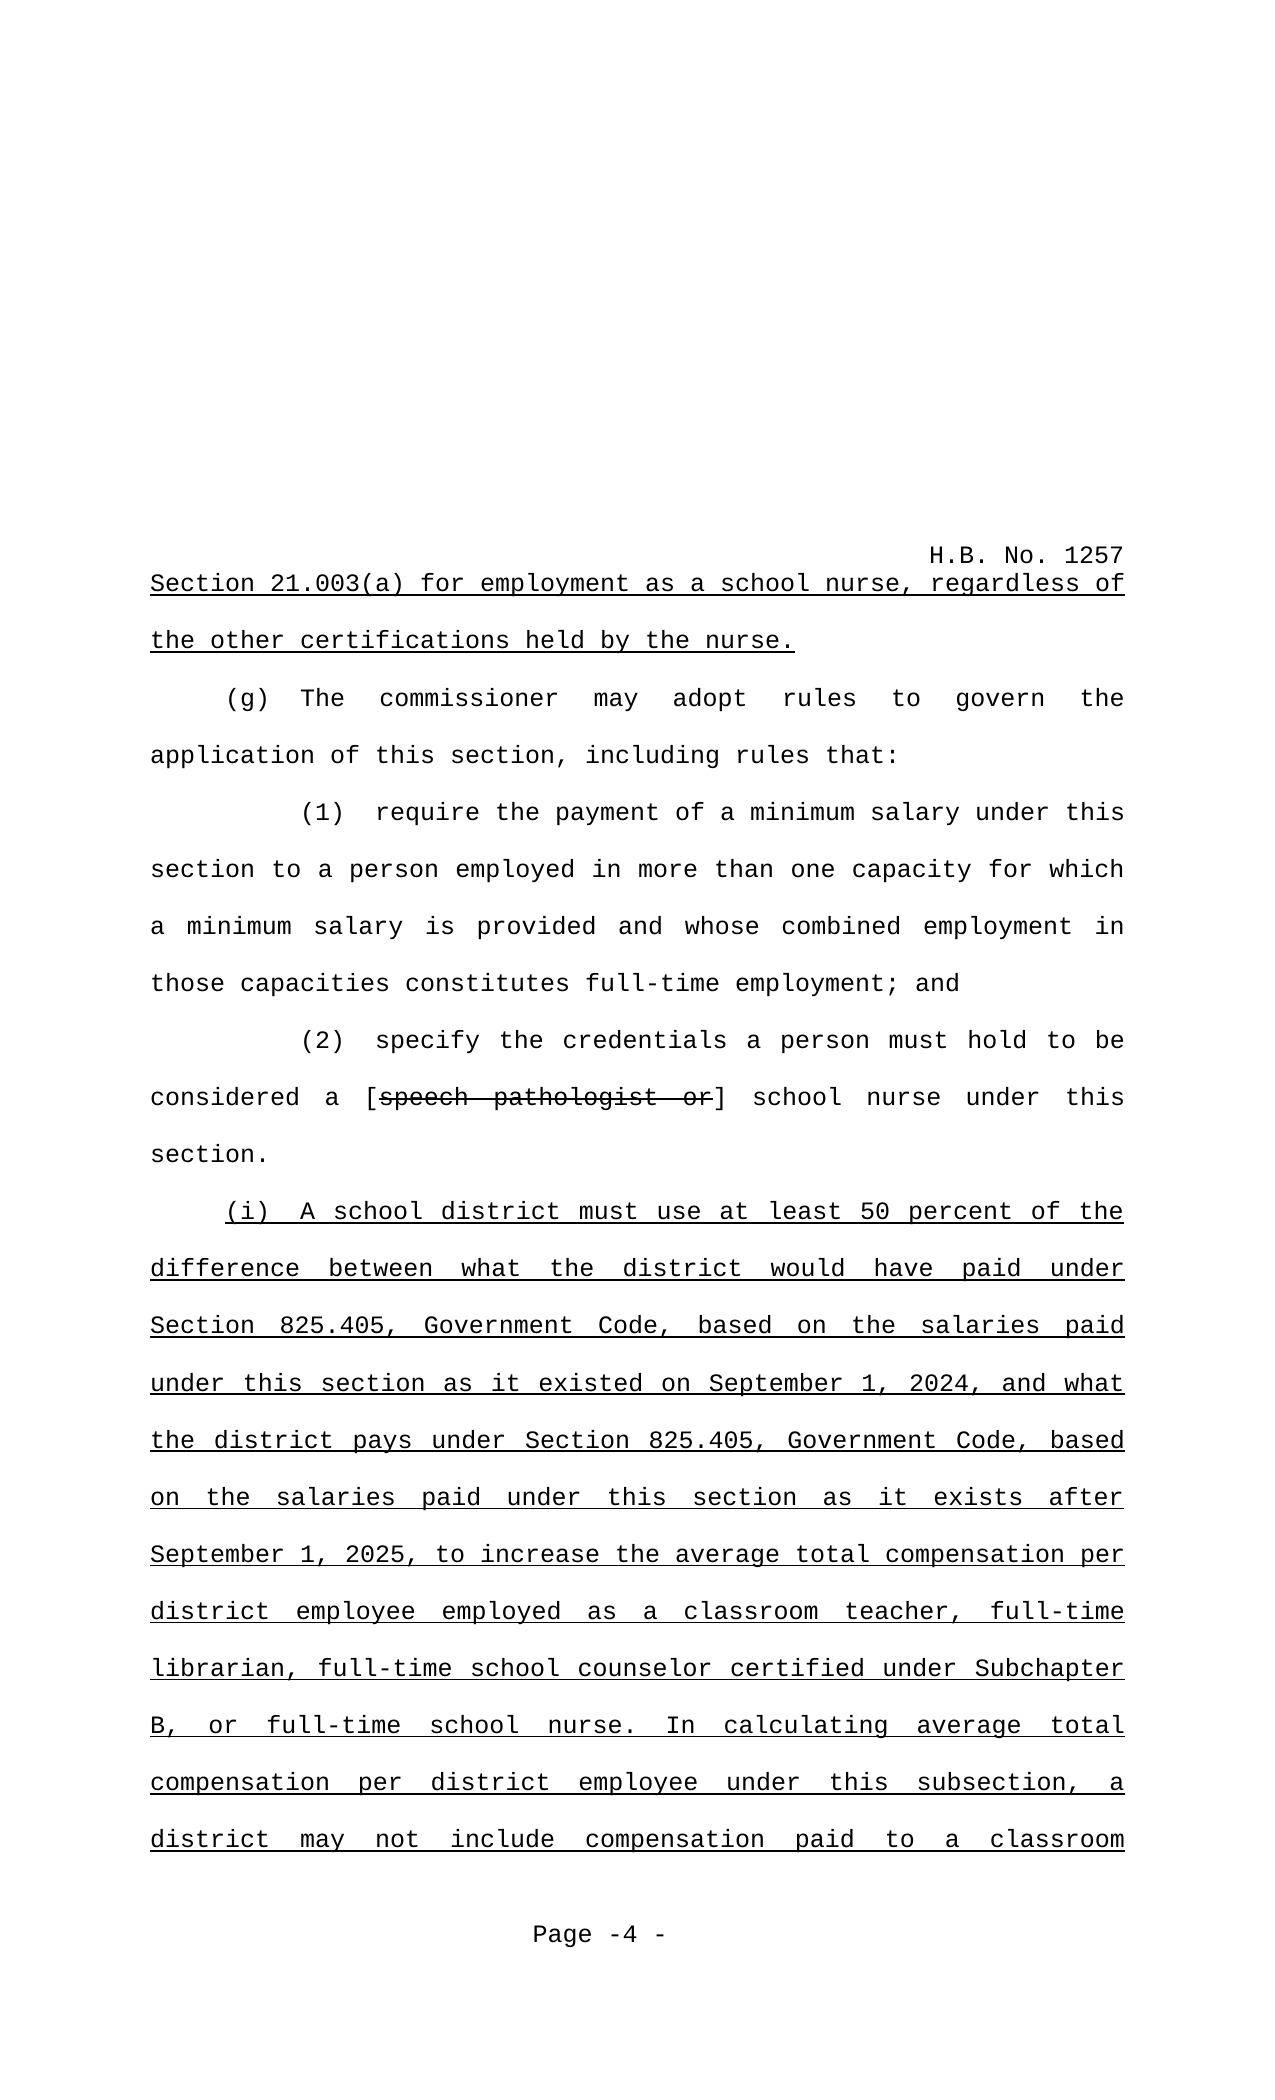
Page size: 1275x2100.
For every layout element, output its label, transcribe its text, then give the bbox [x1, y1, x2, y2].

text (1) require the payment of a minimum salary under this section to a person employed in more than one capacity for which a minimum salary is provided and whose combined employment in those capacities constitutes full-time employment; and [150, 799, 1125, 999]
text (g) The commissioner may adopt rules to govern the application of this section, including rules that: [150, 685, 1125, 771]
text (2) specify the credentials a person must hold to be considered a [speech pathologist or] school nurse under this section. [150, 1027, 1125, 1170]
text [150, 1795, 1125, 1850]
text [150, 571, 1125, 594]
